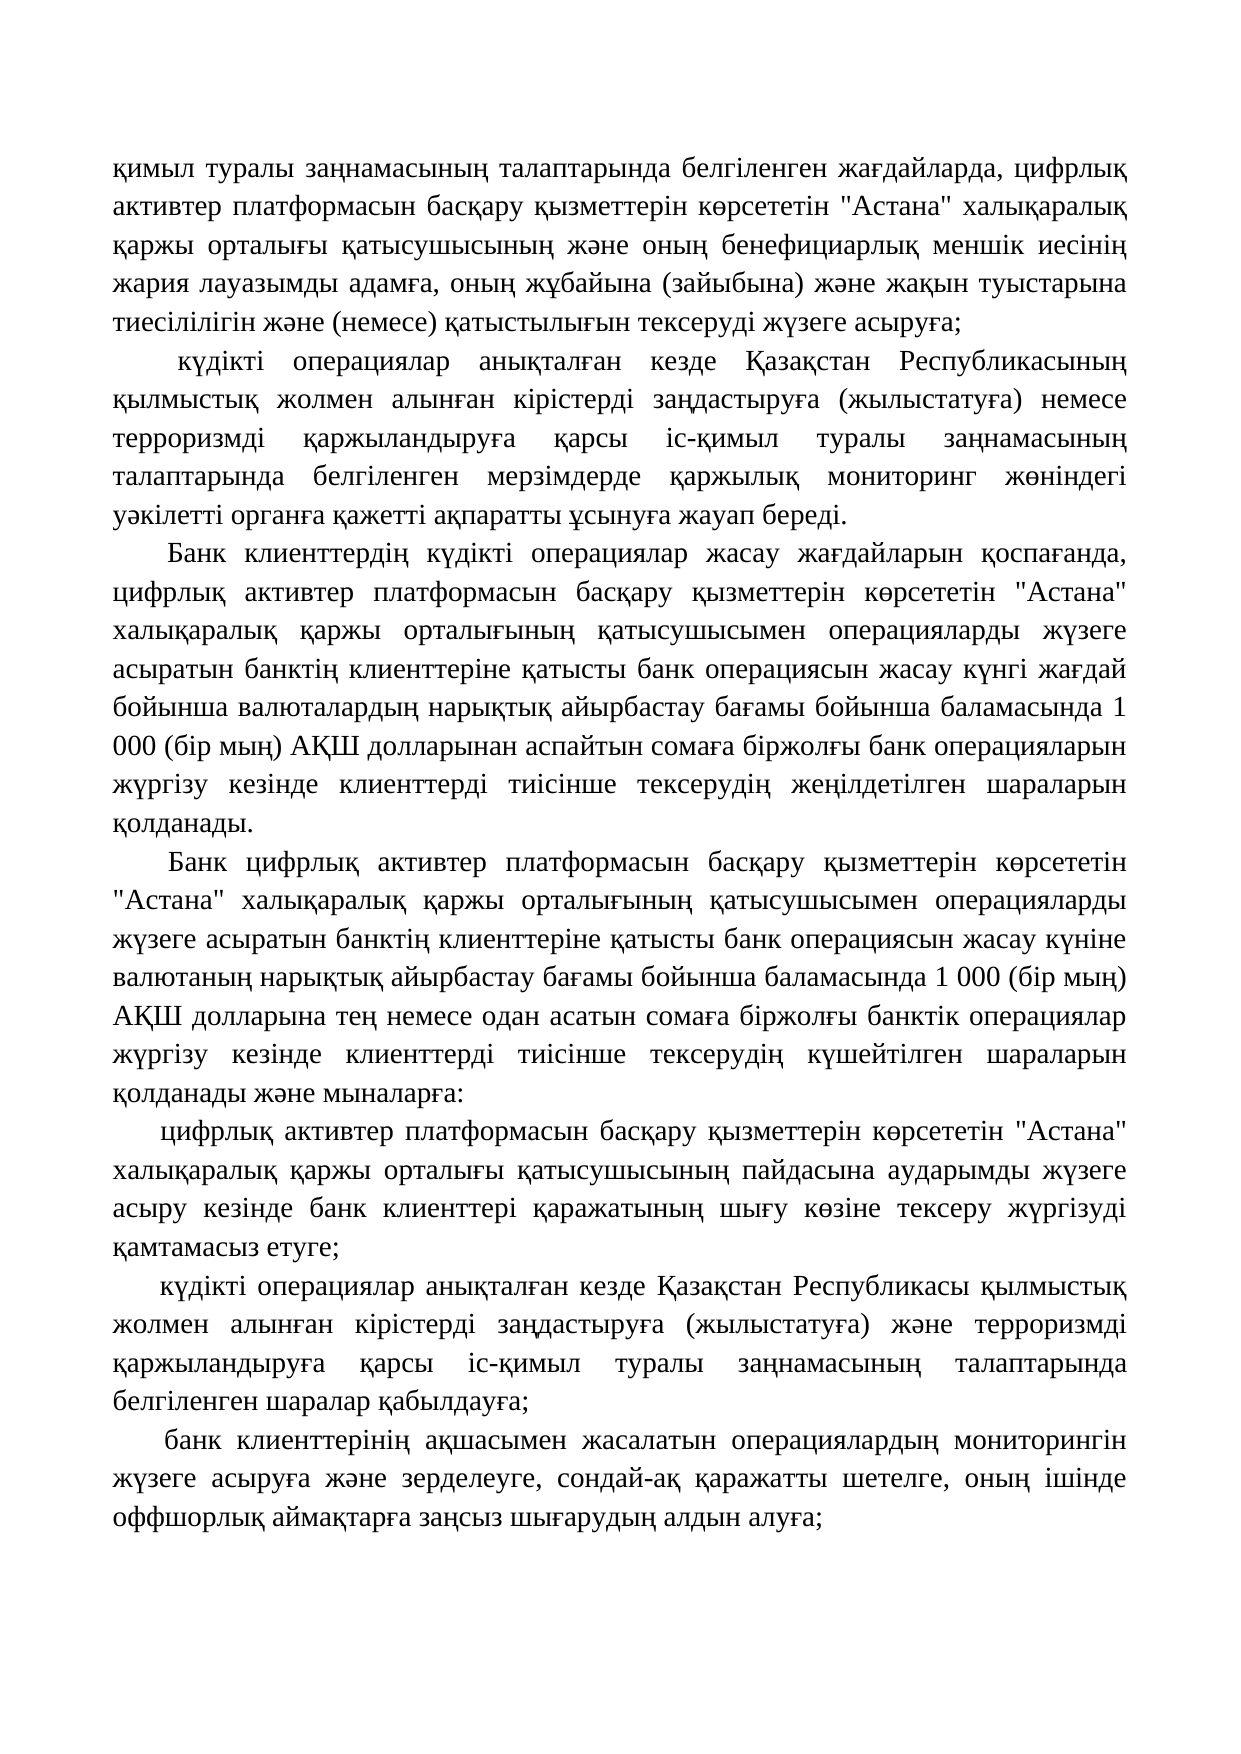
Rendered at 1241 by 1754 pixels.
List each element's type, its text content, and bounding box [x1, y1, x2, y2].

text күдікті операциялар анықталған кезде Қазақстан Республикасының қылмыстық жолмен алынған кірістерді заңдастыруға (жылыстатуға) немесе терроризмді қаржыландыруға қарсы іс-қимыл туралы заңнамасының талаптарында белгіленген мерзімдерде қаржылық мониторинг жөніндегі уәкілетті органға қажетті ақпаратты ұсынуға жауап береді. [112, 343, 1128, 530]
text күдікті операциялар анықталған кезде Қазақстан Республикасы қылмыстық жолмен алынған кірістерді заңдастыруға (жылыстатуға) және терроризмді қаржыландыруға қарсы іс-қимыл туралы заңнамасының талаптарында белгіленген шаралар қабылдауға; [112, 1268, 1128, 1417]
text цифрлық активтер платформасын басқару қызметтерін көрсететін "Астана" халықаралық қаржы орталығы қатысушысының пайдасына аударымды жүзеге асыру кезінде банк клиенттері қаражатының шығу көзіне тексеру жүргізуді қамтамасыз етуге; [112, 1113, 1128, 1263]
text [112, 150, 1128, 338]
text банк клиенттерінің ақшасымен жасалатын операциялардың мониторингін жүзеге асыруға және зерделеуге, сондай-ақ қаражатты шетелге, оның ішінде оффшорлық аймақтарға заңсыз шығарудың алдын алуға; [112, 1422, 1128, 1532]
text Банк цифрлық активтер платформасын басқару қызметтерін көрсететін "Астана" халықаралық қаржы орталығының қатысушысымен операцияларды жүзеге асыратын банктің клиенттеріне қатысты банк операциясын жасау күніне валютаның нарықтық айырбастау бағамы бойынша баламасында 1 000 (бір мың) АҚШ долларына тең немесе одан асатын сомаға біржолғы банктік операциялар жүргізу кезінде клиенттерді тиісінше тексерудің күшейтілген шараларын қолданады және мыналарға: [112, 844, 1128, 1108]
text Банк клиенттердің күдікті операциялар жасау жағдайларын қоспағанда, цифрлық активтер платформасын басқару қызметтерін көрсететін "Астана" халықаралық қаржы орталығының қатысушысымен операцияларды жүзеге асыратын банктің клиенттеріне қатысты банк операциясын жасау күнгі жағдай бойынша валюталардың нарықтық айырбастау бағамы бойынша баламасында 1 000 (бір мың) АҚШ долларынан аспайтын сомаға біржолғы банк операцияларын жүргізу кезінде клиенттерді тиісінше тексерудің жеңілдетілген шараларын қолданады. [112, 535, 1128, 839]
